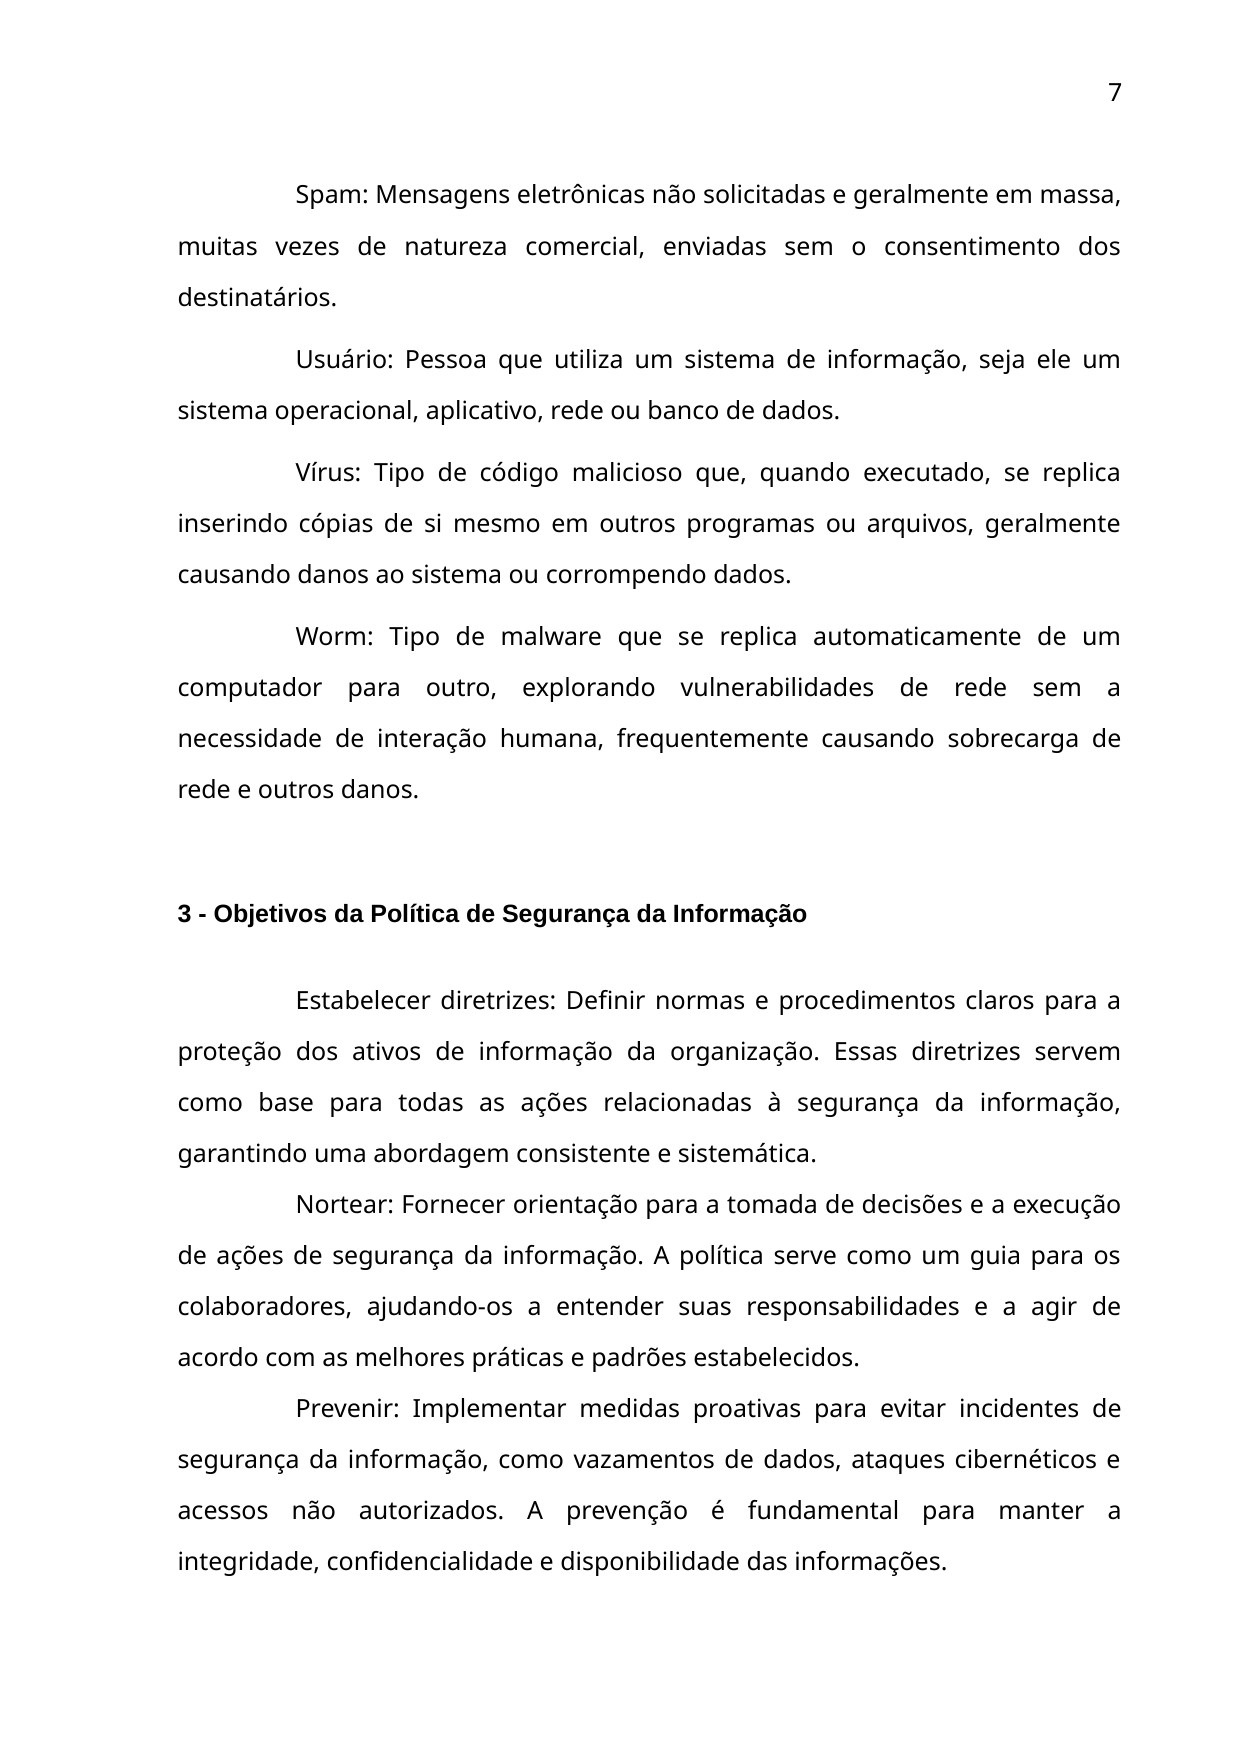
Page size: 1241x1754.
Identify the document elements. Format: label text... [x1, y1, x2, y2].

text Spam: Mensagens eletrônicas não solicitadas e geralmente em massa, muitas vezes de natureza comercial, enviadas sem o consentimento dos destinatários. [177, 177, 1122, 313]
text Nortear: Fornecer orientação para a tomada de decisões e a execução de ações de segurança da informação. A política serve como um guia para os colaboradores, ajudando-os a entender suas responsabilidades e a agir de acordo com as melhores práticas e padrões estabelecidos. [177, 1187, 1122, 1374]
text Worm: Tipo de malware que se replica automaticamente de um computador para outro, explorando vulnerabilidades de rede sem a necessidade de interação humana, frequentemente causando sobrecarga de rede e outros danos. [177, 618, 1122, 806]
text Prevenir: Implementar medidas proativas para evitar incidentes de segurança da informação, como vazamentos de dados, ataques cibernéticos e acessos não autorizados. A prevenção é fundamental para manter a integridade, confidencialidade e disponibilidade das informações. [177, 1391, 1122, 1578]
text Usuário: Pessoa que utiliza um sistema de informação, seja ele um sistema operacional, aplicativo, rede ou banco de dados. [177, 341, 1122, 426]
text Vírus: Tipo de código malicioso que, quando executado, se replica inserindo cópias de si mesmo em outros programas ou arquivos, geralmente causando danos ao sistema ou corrompendo dados. [177, 454, 1122, 590]
text Estabelecer diretrizes: Definir normas e procedimentos claros para a proteção dos ativos de informação da organização. Essas diretrizes servem como base para todas as ações relacionadas à segurança da informação, garantindo uma abordagem consistente e sistemática. [177, 983, 1122, 1170]
subtitle 3 - Objetivos da Política de Segurança da Informação [177, 898, 1122, 927]
